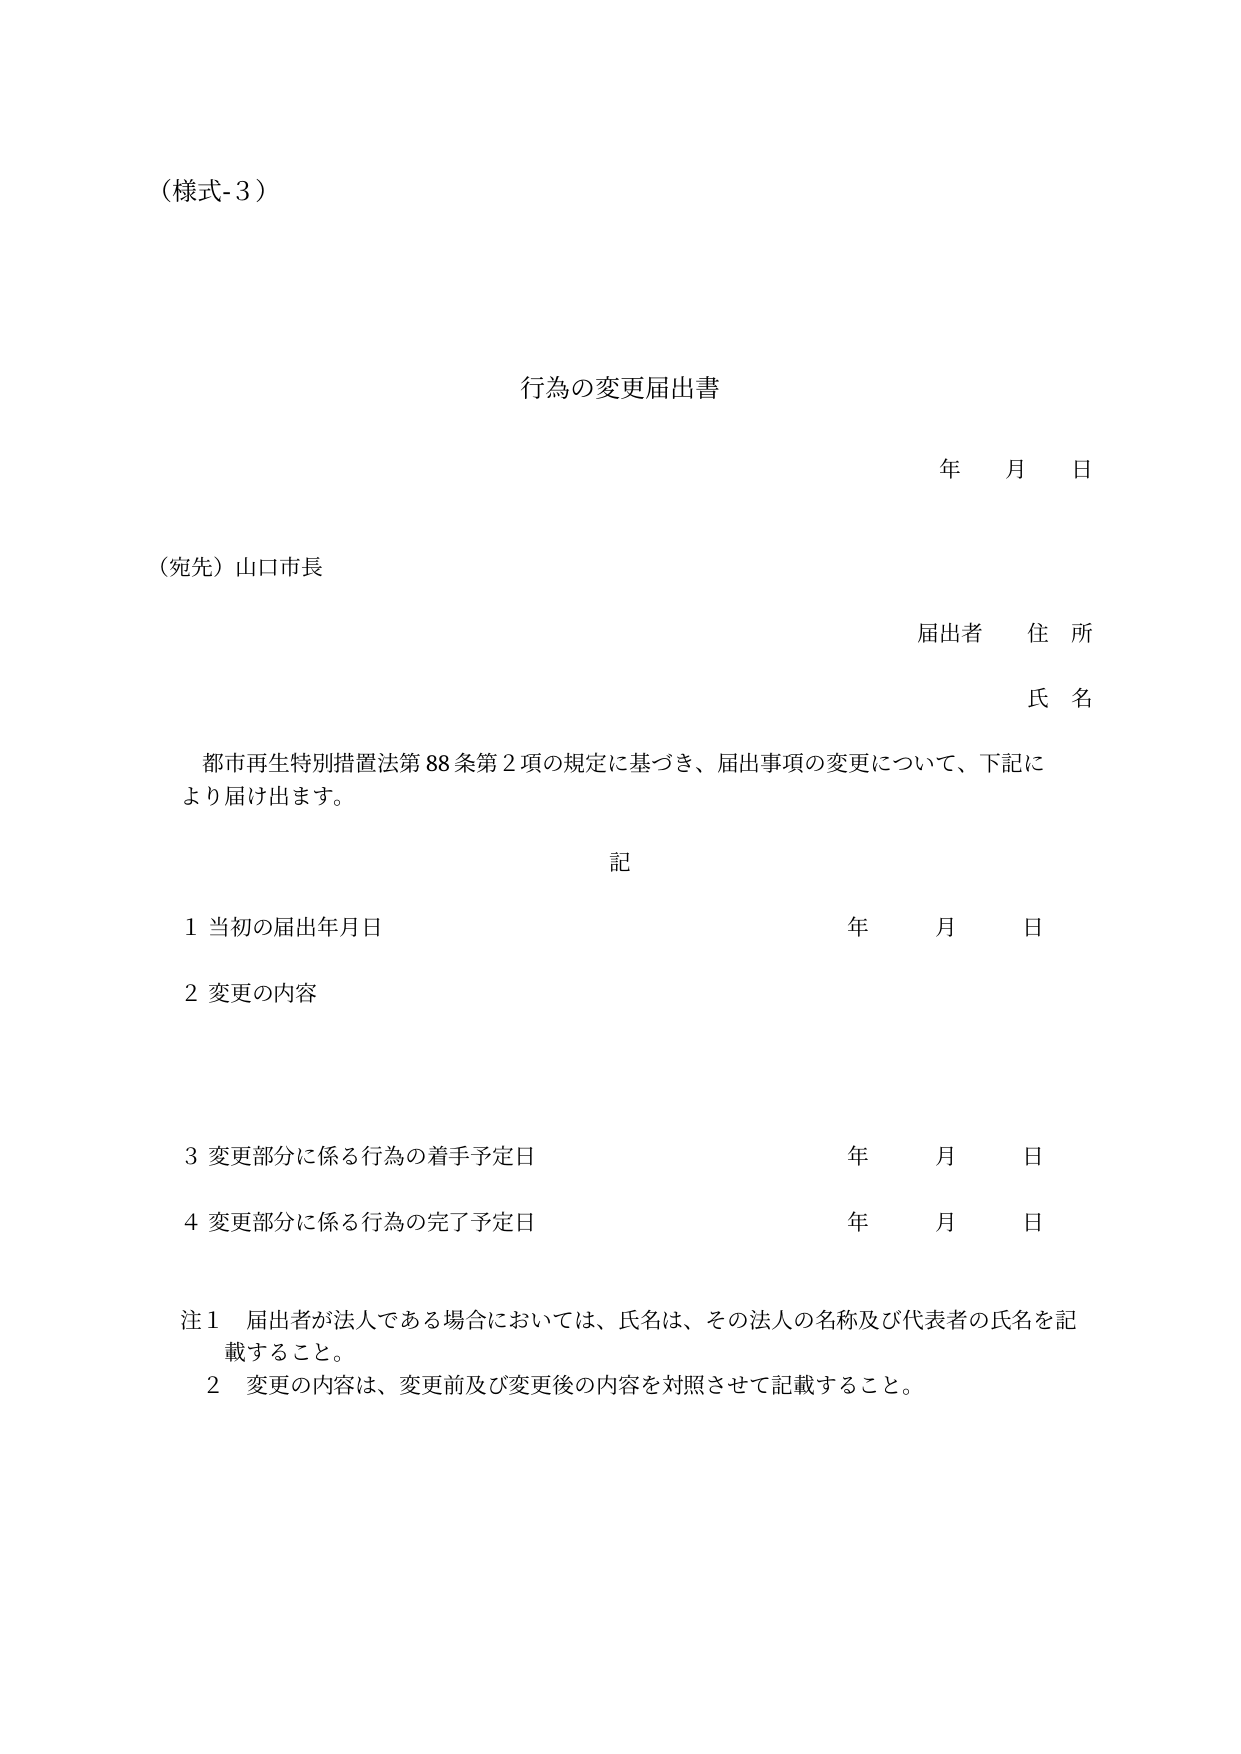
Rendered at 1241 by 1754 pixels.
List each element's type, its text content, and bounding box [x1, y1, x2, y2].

text 氏 名 [181, 681, 1092, 713]
text 行為の変更届出書 [148, 354, 1092, 419]
text ２ 変更の内容は、変更前及び変更後の内容を対照させて記載すること。 [202, 1368, 1092, 1400]
text 記 [148, 844, 1092, 877]
text （様式-３） [148, 157, 1092, 223]
text ４ 変更部分に係る行為の完了予定日 年 月 日 [181, 1204, 1060, 1237]
text １ 当初の届出年月日 年 月 日 [181, 910, 1060, 942]
text ２ 変更の内容 [181, 975, 1060, 1008]
text ３ 変更部分に係る行為の着手予定日 年 月 日 [181, 1139, 1060, 1171]
text （宛先）山口市長 [148, 550, 1092, 583]
text 年 月 日 [148, 452, 1092, 484]
text 都市再生特別措置法第88条第２項の規定に基づき、届出事項の変更について、下記により届け出ます。 [181, 746, 1060, 812]
text 注１ 届出者が法人である場合においては、氏名は、その法人の名称及び代表者の氏名を記載すること。 [180, 1302, 1092, 1368]
text 届出者 住 所 [181, 615, 1092, 648]
